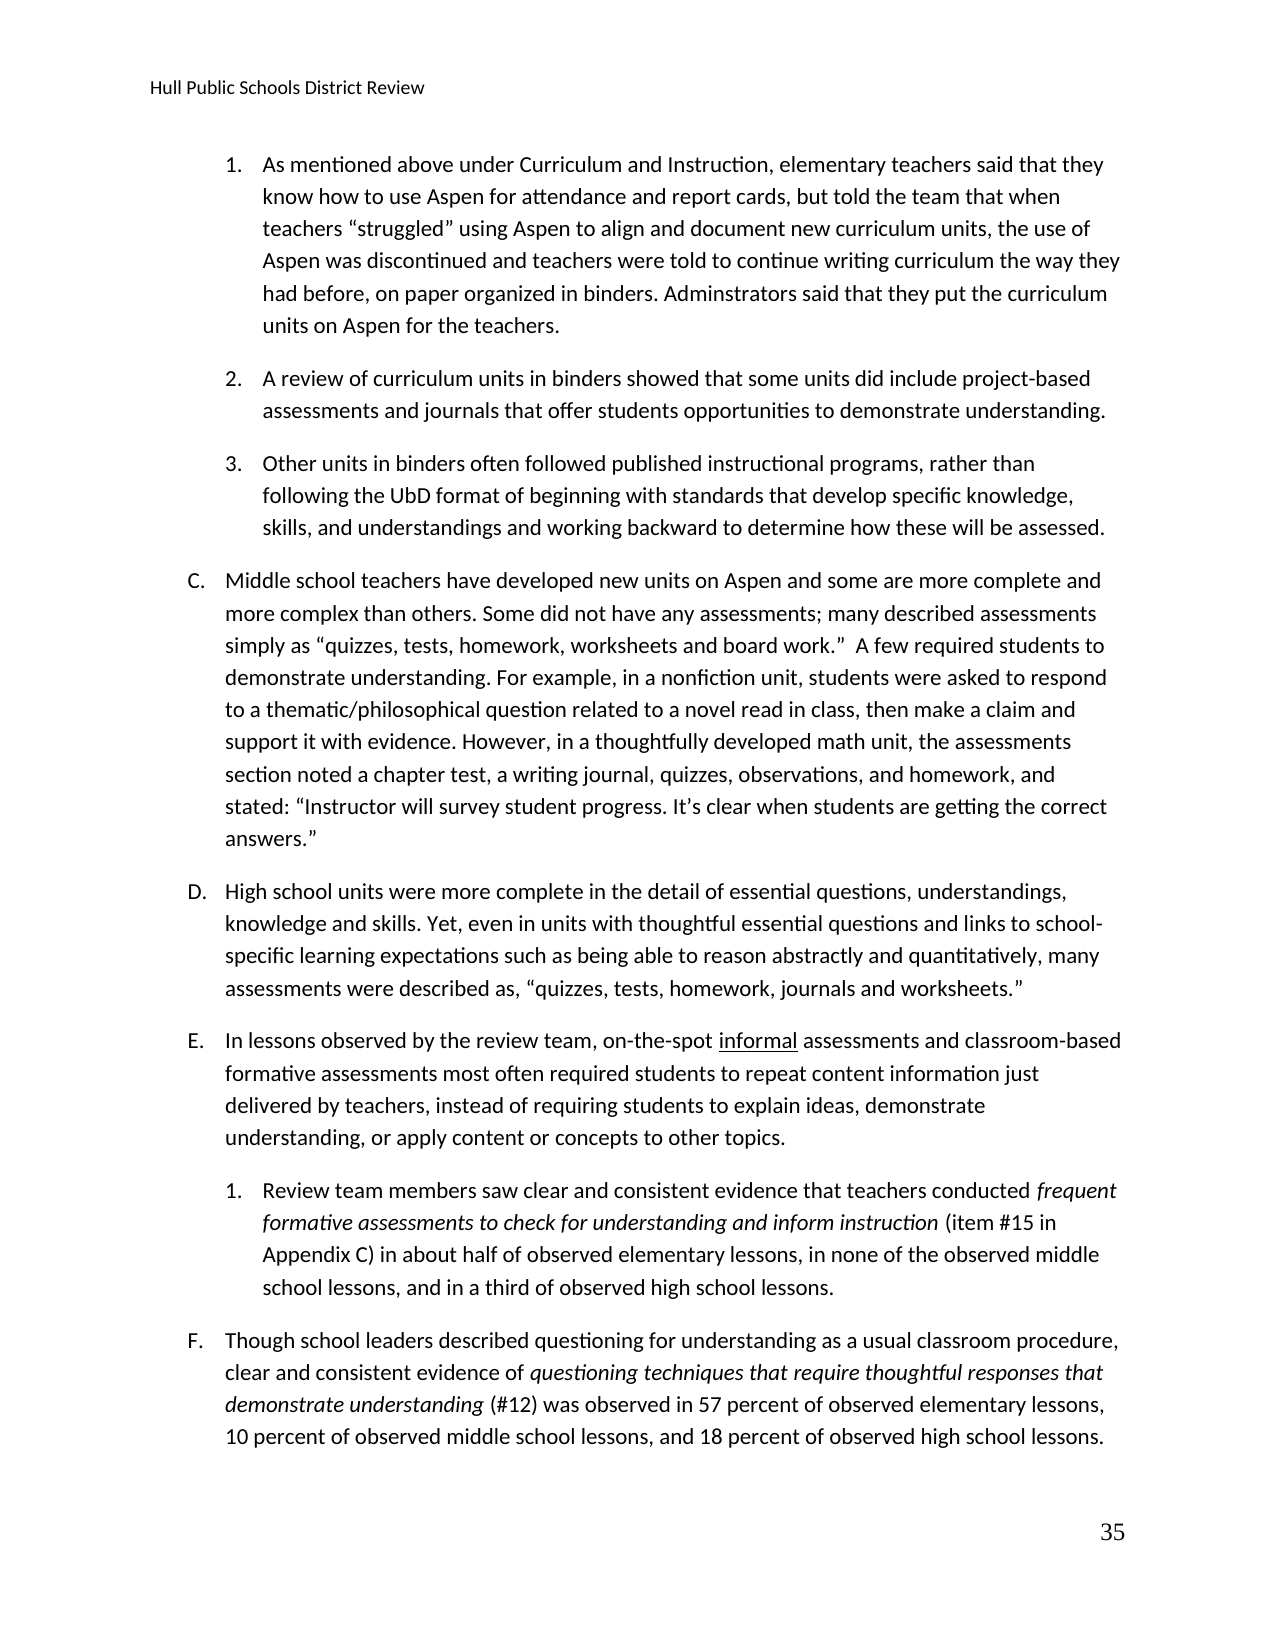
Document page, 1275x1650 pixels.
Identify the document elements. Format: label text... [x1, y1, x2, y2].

text F. Though school leaders described questioning for understanding as a usual classroom procedure, clear and consistent evidence of questioning techniques that require thoughtful responses that demonstrate understanding (#12) was observed in 57 percent of observed elementary lessons, 10 percent of observed middle school lessons, and 18 percent of observed high school lessons. [187, 1326, 1125, 1450]
text C. Middle school teachers have developed new units on Aspen and some are more complete and more complex than others. Some did not have any assessments; many described assessments simply as “quizzes, tests, homework, worksheets and board work.” A few required students to demonstrate understanding. For example, in a nonfiction unit, students were asked to respond to a thematic/philosophical question related to a novel read in class, then make a claim and support it with evidence. However, in a thoughtfully developed math unit, the assessments section noted a chapter test, a writing journal, quizzes, observations, and homework, and stated: “Instructor will survey student progress. It’s clear when students are getting the correct answers.” [187, 567, 1125, 852]
text D. High school units were more complete in the detail of essential questions, understandings, knowledge and skills. Yet, even in units with thoughtful essential questions and links to school-specific learning expectations such as being able to reason abstractly and quantitatively, many assessments were described as, “quizzes, tests, homework, journals and worksheets.” [187, 877, 1125, 1002]
text 1. As mentioned above under Curriculum and Instruction, elementary teachers said that they know how to use Aspen for attendance and report cards, but told the team that when teachers “struggled” using Aspen to align and document new curriculum units, the use of Aspen was discontinued and teachers were told to continue writing curriculum the way they had before, on paper organized in binders. Adminstrators said that they put the curriculum units on Aspen for the teachers. [225, 150, 1125, 339]
text 1. Review team members saw clear and consistent evidence that teachers conducted frequent formative assessments to check for understanding and inform instruction (item #15 in Appendix C) in about half of observed elementary lessons, in none of the observed middle school lessons, and in a third of observed high school lessons. [150, 1176, 1125, 1301]
text E. In lessons observed by the review team, on-the-spot informal assessments and classroom-based formative assessments most often required students to repeat content information just delivered by teachers, instead of requiring students to explain ideas, demonstrate understanding, or apply content or concepts to other topics. [187, 1027, 1125, 1151]
text 2. A review of curriculum units in binders showed that some units did include project-based assessments and journals that offer students opportunities to demonstrate understanding. [225, 364, 1125, 424]
text 3. Other units in binders often followed published instructional programs, rather than following the UbD format of beginning with standards that develop specific knowledge, skills, and understandings and working backward to determine how these will be assessed. [225, 449, 1125, 542]
